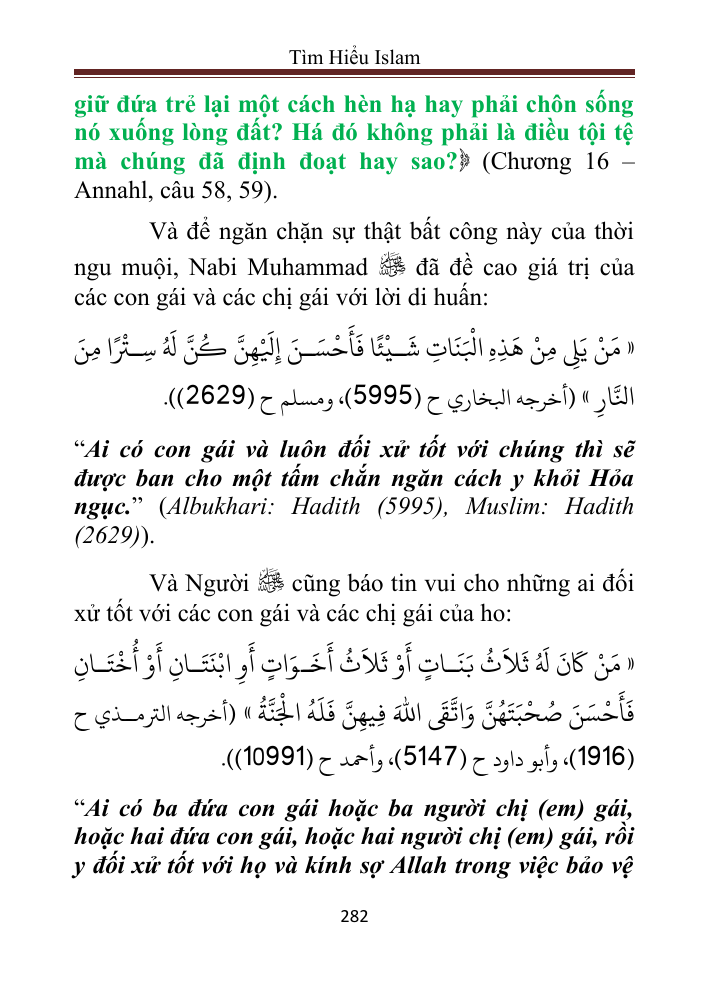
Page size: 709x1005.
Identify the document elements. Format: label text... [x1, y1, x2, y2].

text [74, 89, 635, 204]
text « مَنْ يَلِى مِنْ هَذِهِ الْبَنَاتِ شَيْئًا فَأَحْسَنَ إِلَيْهِنَّ كُنَّ لَهُ سِتْرًا مِنَ النَّارِ » (أخرجه البخاري ح (5995)، ومسلم ح (2629)). [74, 323, 635, 421]
text Và Người cũng báo tin vui cho những ai đối xử tốt với các con gái và các chị gái của ho: [74, 561, 635, 627]
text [74, 793, 635, 879]
text « مَنْ كَانَ لَهُ ثَلاَثُ بَنَاتٍ أَوْ ثَلاَثُ أَخَوَاتٍ أَوِ ابْنَتَانِ أَوْ أُخْتَانِ فَأَحْسَنَ صُحْبَتَهُنَّ وَاتَّقَى اللهَ فِيهِنَّ فَلَهُ الْجَنَّةُ » (أخرجه الترمذي ح (1916)، وأبو داود ح (5147)، وأحمد ح (10991)). [74, 640, 635, 780]
text “Ai có con gái và luôn đối xử tốt với chúng thì sẽ được ban cho một tấm chắn ngăn cách y khỏi Hỏa ngục.” (Albukhari: Hadith (5995), Muslim: Hadith (2629)). [74, 434, 635, 549]
text Và để ngăn chặn sự thật bất công này của thời ngu muội, Nabi Muhammad đã đề cao giá trị của các con gái và các chị gái với lời di huấn: [74, 216, 635, 311]
